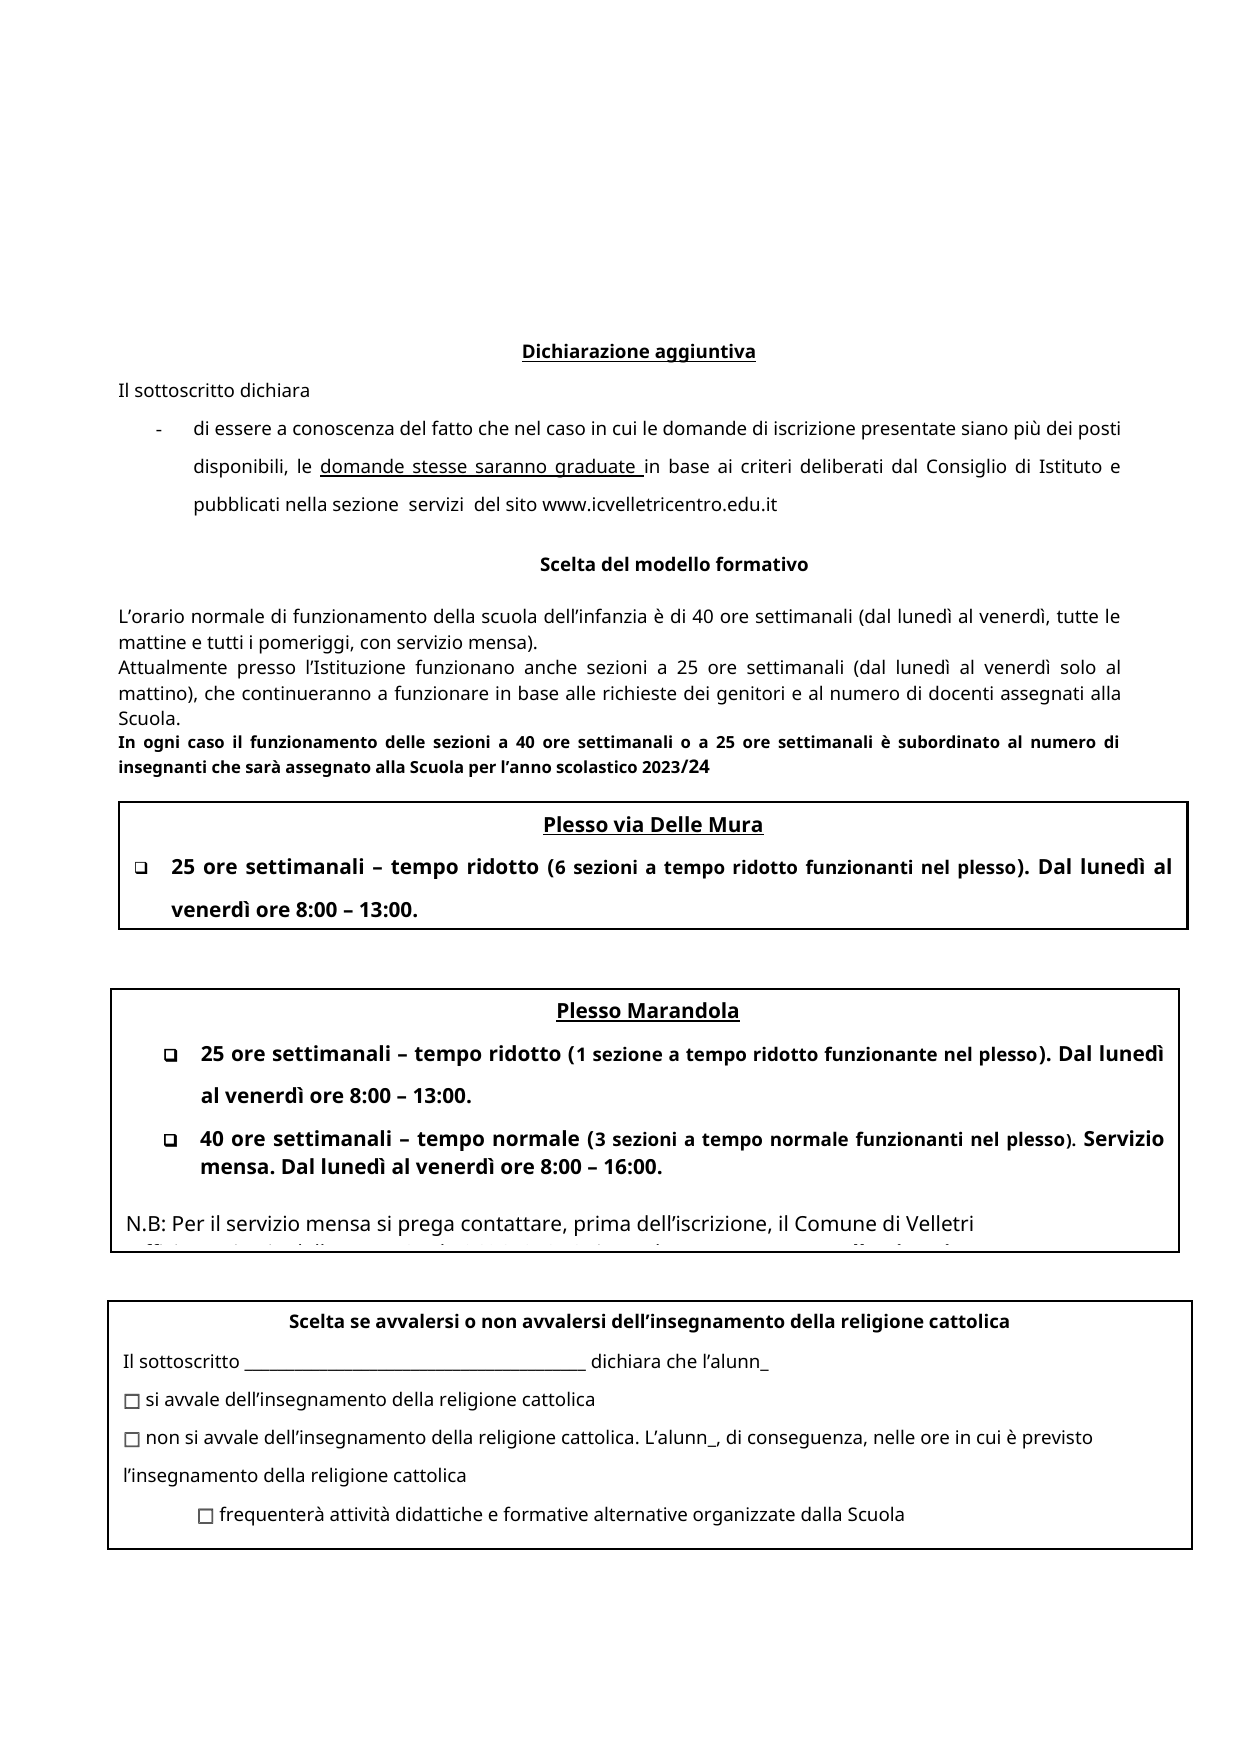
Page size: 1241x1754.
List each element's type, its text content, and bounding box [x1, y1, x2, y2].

text Il sottoscritto dichiara [118, 377, 1122, 402]
text Dichiarazione aggiuntiva [156, 339, 1122, 364]
text Scelta del modello formativo [118, 551, 1122, 577]
text In ogni caso il funzionamento delle sezioni a 40 ore settimanali o a 25 ore settimanali è subordinato al numero di insegnanti che sarà assegnato alla Scuola per l’anno scolastico 2023/24 [118, 731, 1122, 779]
list di essere a conoscenza del fatto che nel caso in cui le domande di iscrizione presentate siano più dei posti disponibili, le domande stesse saranno graduate in base ai criteri deliberati dal Consiglio di Istituto e pubblicati nella sezione servizi del sito www.icvelletricentro.edu.it [156, 415, 1122, 517]
text Attualmente presso l’Istituzione funzionano anche sezioni a 25 ore settimanali (dal lunedì al venerdì solo al mattino), che continueranno a funzionare in base alle richieste dei genitori e al numero di docenti assegnati alla Scuola. [118, 654, 1122, 731]
text L’orario normale di funzionamento della scuola dell’infanzia è di 40 ore settimanali (dal lunedì al venerdì, tutte le mattine e tutti i pomeriggi, con servizio mensa). [118, 603, 1122, 654]
